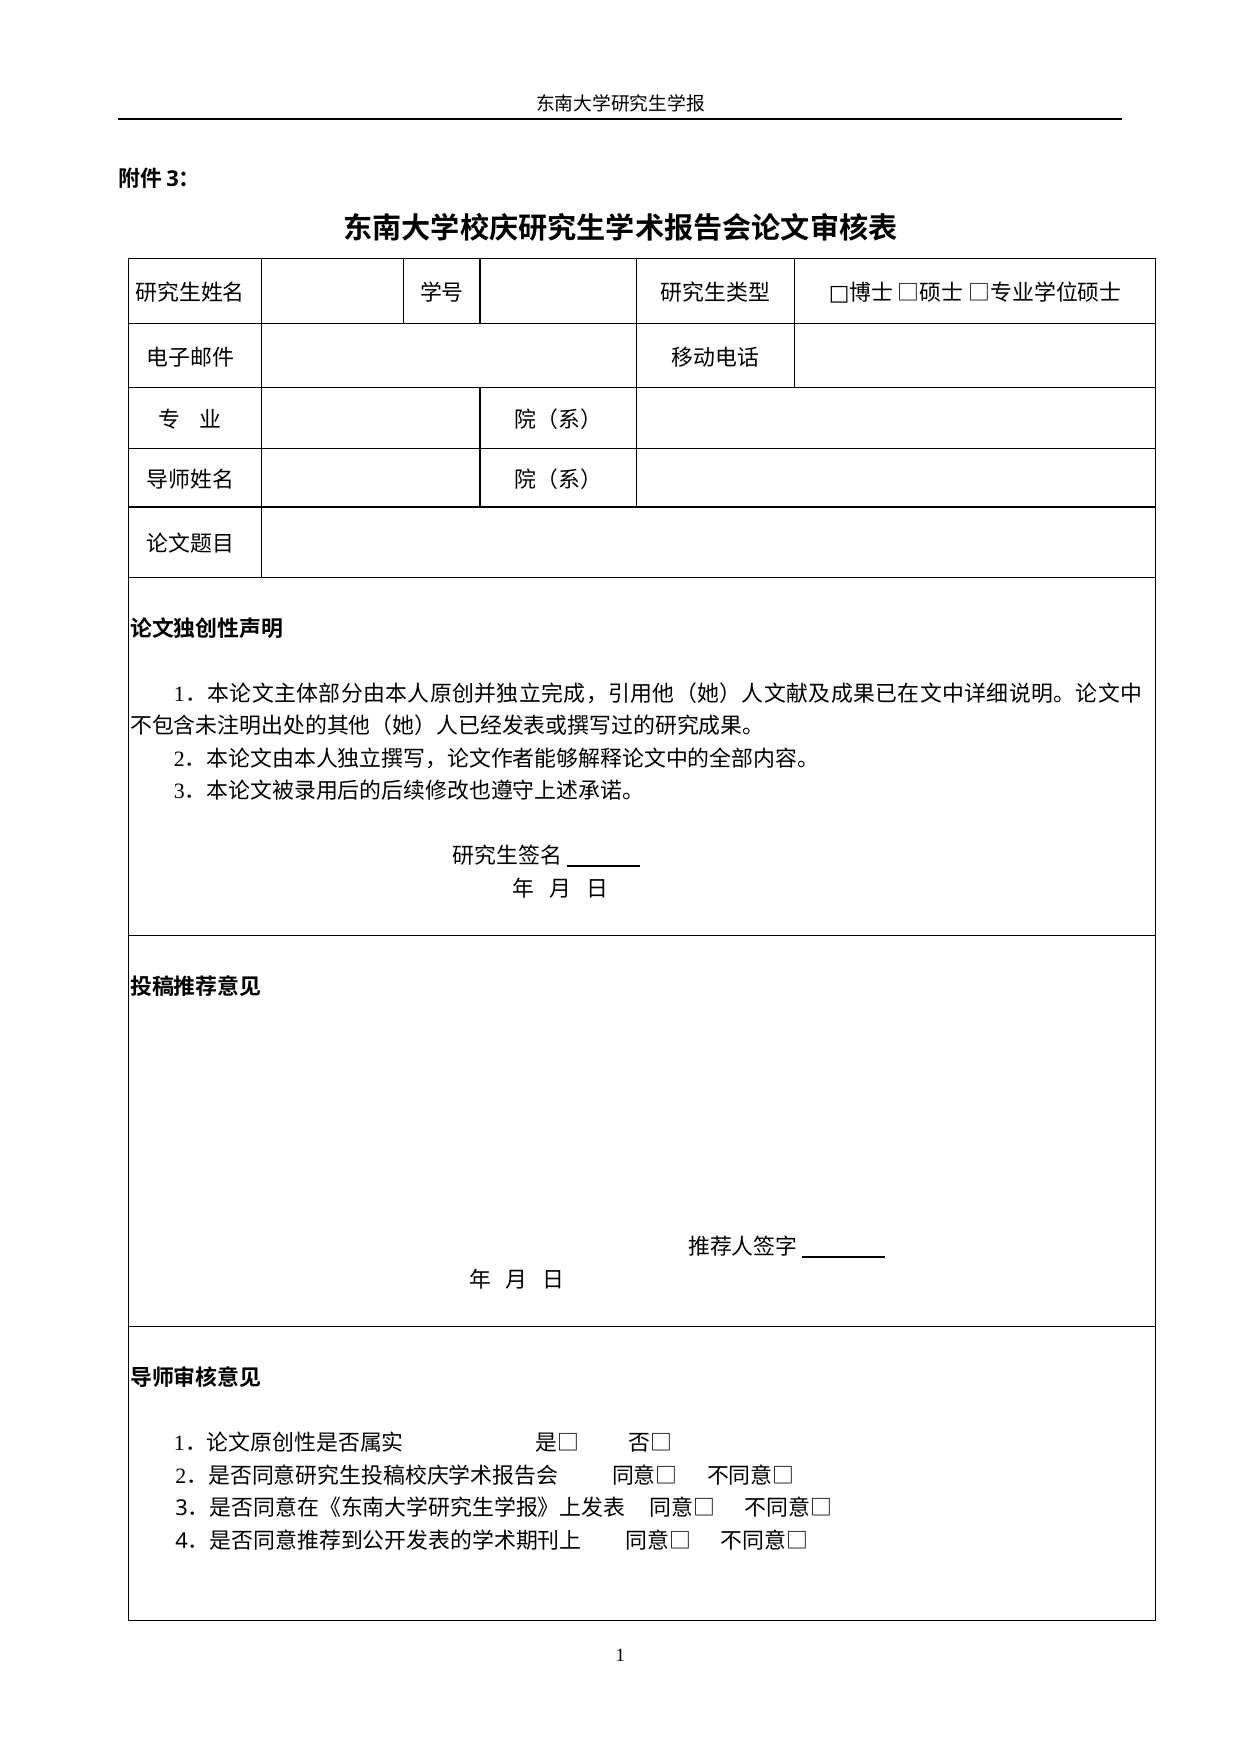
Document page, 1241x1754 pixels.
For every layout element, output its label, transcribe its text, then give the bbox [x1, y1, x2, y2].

table_cell [262, 388, 479, 448]
table_cell 导师姓名 [129, 449, 261, 506]
table_cell 院（系） [481, 449, 636, 506]
table_cell [637, 388, 1155, 448]
table_cell 移动电话 [637, 324, 794, 387]
table_cell [262, 324, 636, 387]
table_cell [129, 1327, 1155, 1620]
table_cell [637, 449, 1155, 506]
table_header 研究生姓名 [129, 259, 261, 323]
table_header 研究生类型 [637, 259, 794, 323]
table_cell 投稿推荐意见 推荐人签字 年 月 日 [129, 936, 1155, 1326]
table_header [481, 259, 636, 323]
table_header [262, 259, 403, 323]
table_header □博士 □硕士 □专业学位硕士 [795, 259, 1155, 323]
table_cell [795, 324, 1155, 387]
table_cell 论文题目 [129, 508, 261, 577]
table_cell 电子邮件 [129, 324, 261, 387]
table_cell 专 业 [129, 388, 261, 448]
table_header 学号 [404, 259, 479, 323]
table_cell [262, 449, 479, 506]
text 附件3： [118, 161, 1122, 193]
table_cell 院（系） [481, 388, 636, 448]
table_cell 论文独创性声明 1．本论文主体部分由本人原创并独立完成，引用他（她）人文献及成果已在文中详细说明。论文中不包含未注明出处的其他（她）人已经发表或撰写过的研究成果。 2．本论文由本人独立撰写，论文作者能够解释论文中的全部内容。 3．本论文被录用后的后续修改也遵守上述承诺。 研究生签名 年 月 日 [129, 578, 1155, 935]
text 东南大学校庆研究生学术报告会论文审核表 [118, 193, 1122, 258]
table_cell [262, 508, 1155, 577]
